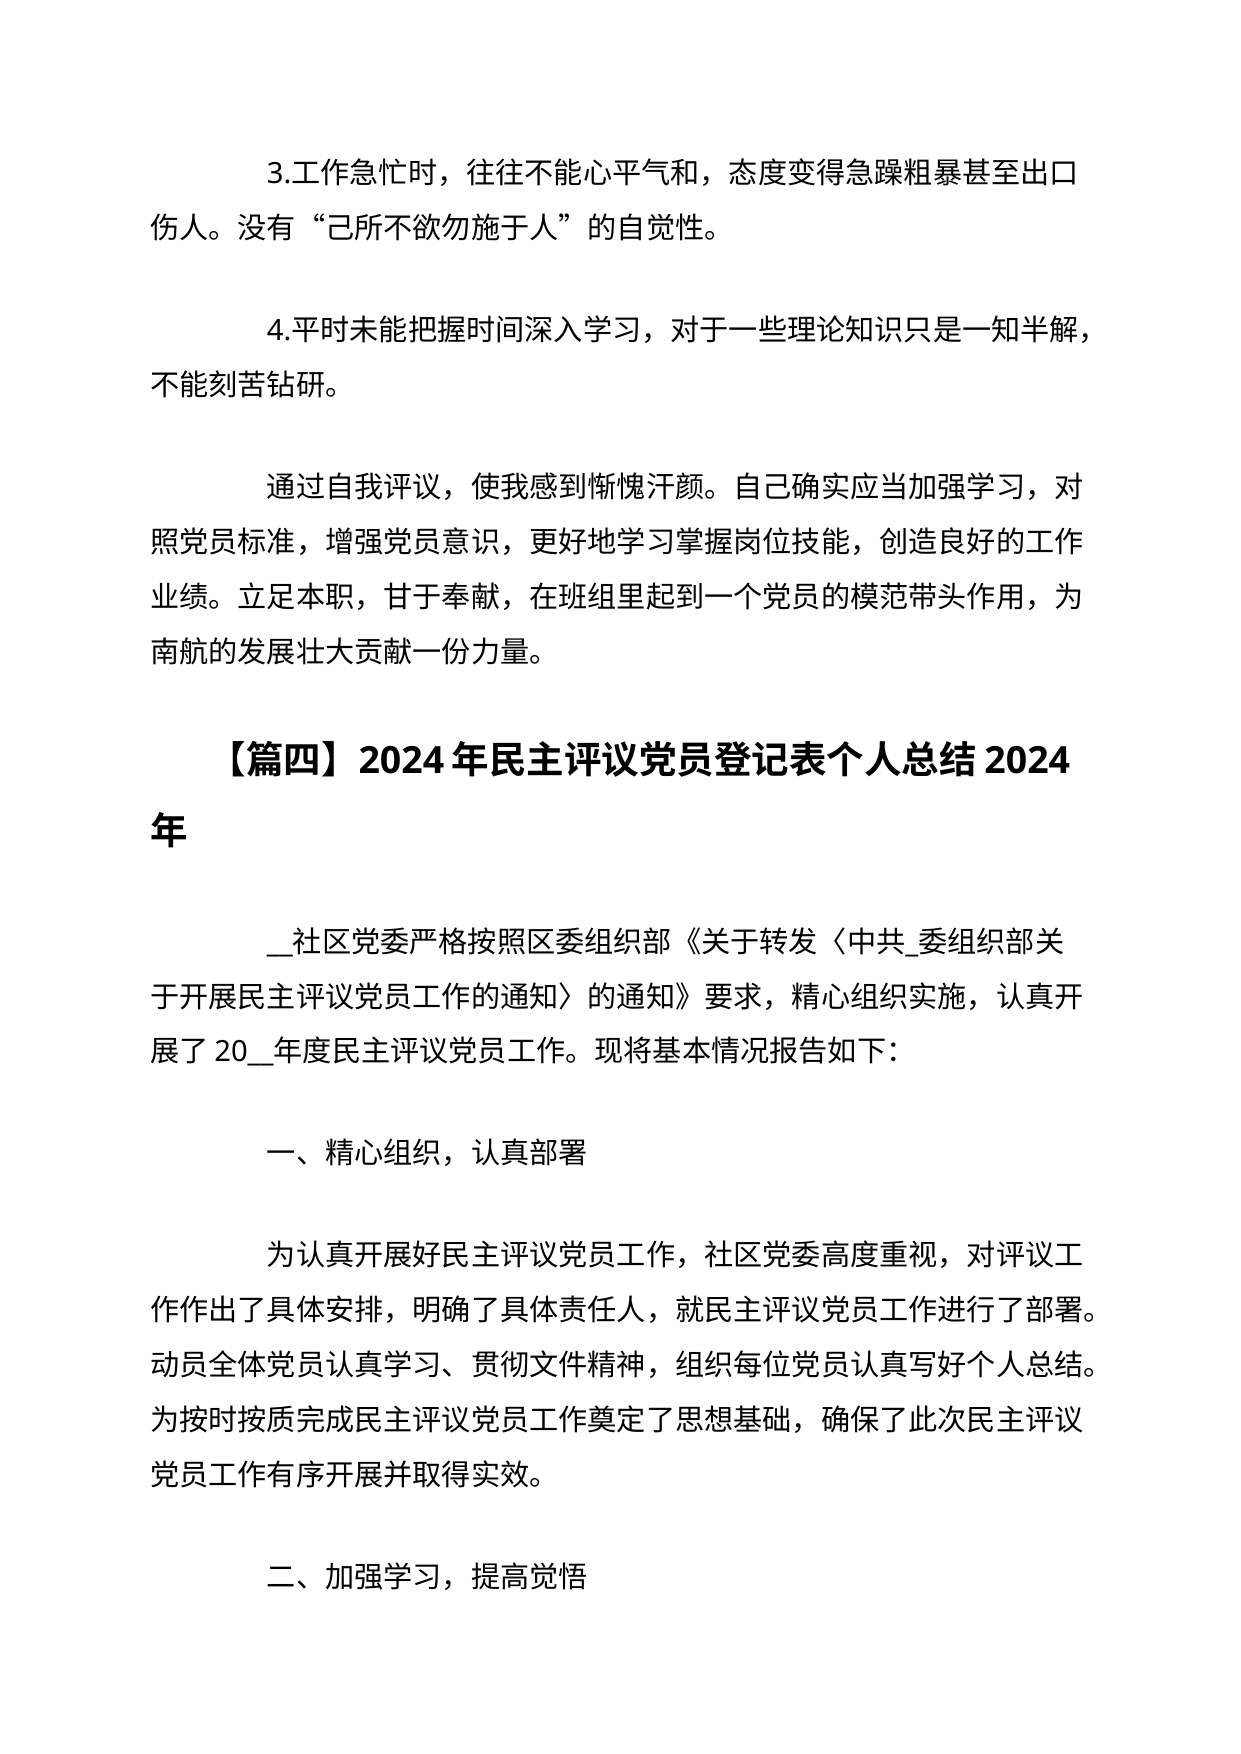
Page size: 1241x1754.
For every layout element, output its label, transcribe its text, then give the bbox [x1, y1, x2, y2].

text 【篇四】2024年民主评议党员登记表个人总结2024年 [150, 730, 1090, 855]
text 一、精心组织，认真部署 [150, 1130, 1090, 1172]
text 二、加强学习，提高觉悟 [150, 1553, 1090, 1595]
text __社区党委严格按照区委组织部《关于转发〈中共_委组织部关于开展民主评议党员工作的通知〉的通知》要求，精心组织实施，认真开展了20__年度民主评议党员工作。现将基本情况报告如下： [150, 918, 1090, 1070]
text 为认真开展好民主评议党员工作，社区党委高度重视，对评议工作作出了具体安排，明确了具体责任人，就民主评议党员工作进行了部署。动员全体党员认真学习、贯彻文件精神，组织每位党员认真写好个人总结。为按时按质完成民主评议党员工作奠定了思想基础，确保了此次民主评议党员工作有序开展并取得实效。 [150, 1232, 1090, 1494]
text 4.平时未能把握时间深入学习，对于一些理论知识只是一知半解，不能刻苦钻研。 [150, 307, 1090, 404]
text 3.工作急忙时，往往不能心平气和，态度变得急躁粗暴甚至出口伤人。没有“己所不欲勿施于人”的自觉性。 [150, 150, 1090, 247]
text 通过自我评议，使我感到惭愧汗颜。自己确实应当加强学习，对照党员标准，增强党员意识，更好地学习掌握岗位技能，创造良好的工作业绩。立足本职，甘于奉献，在班组里起到一个党员的模范带头作用，为南航的发展壮大贡献一份力量。 [150, 463, 1090, 671]
